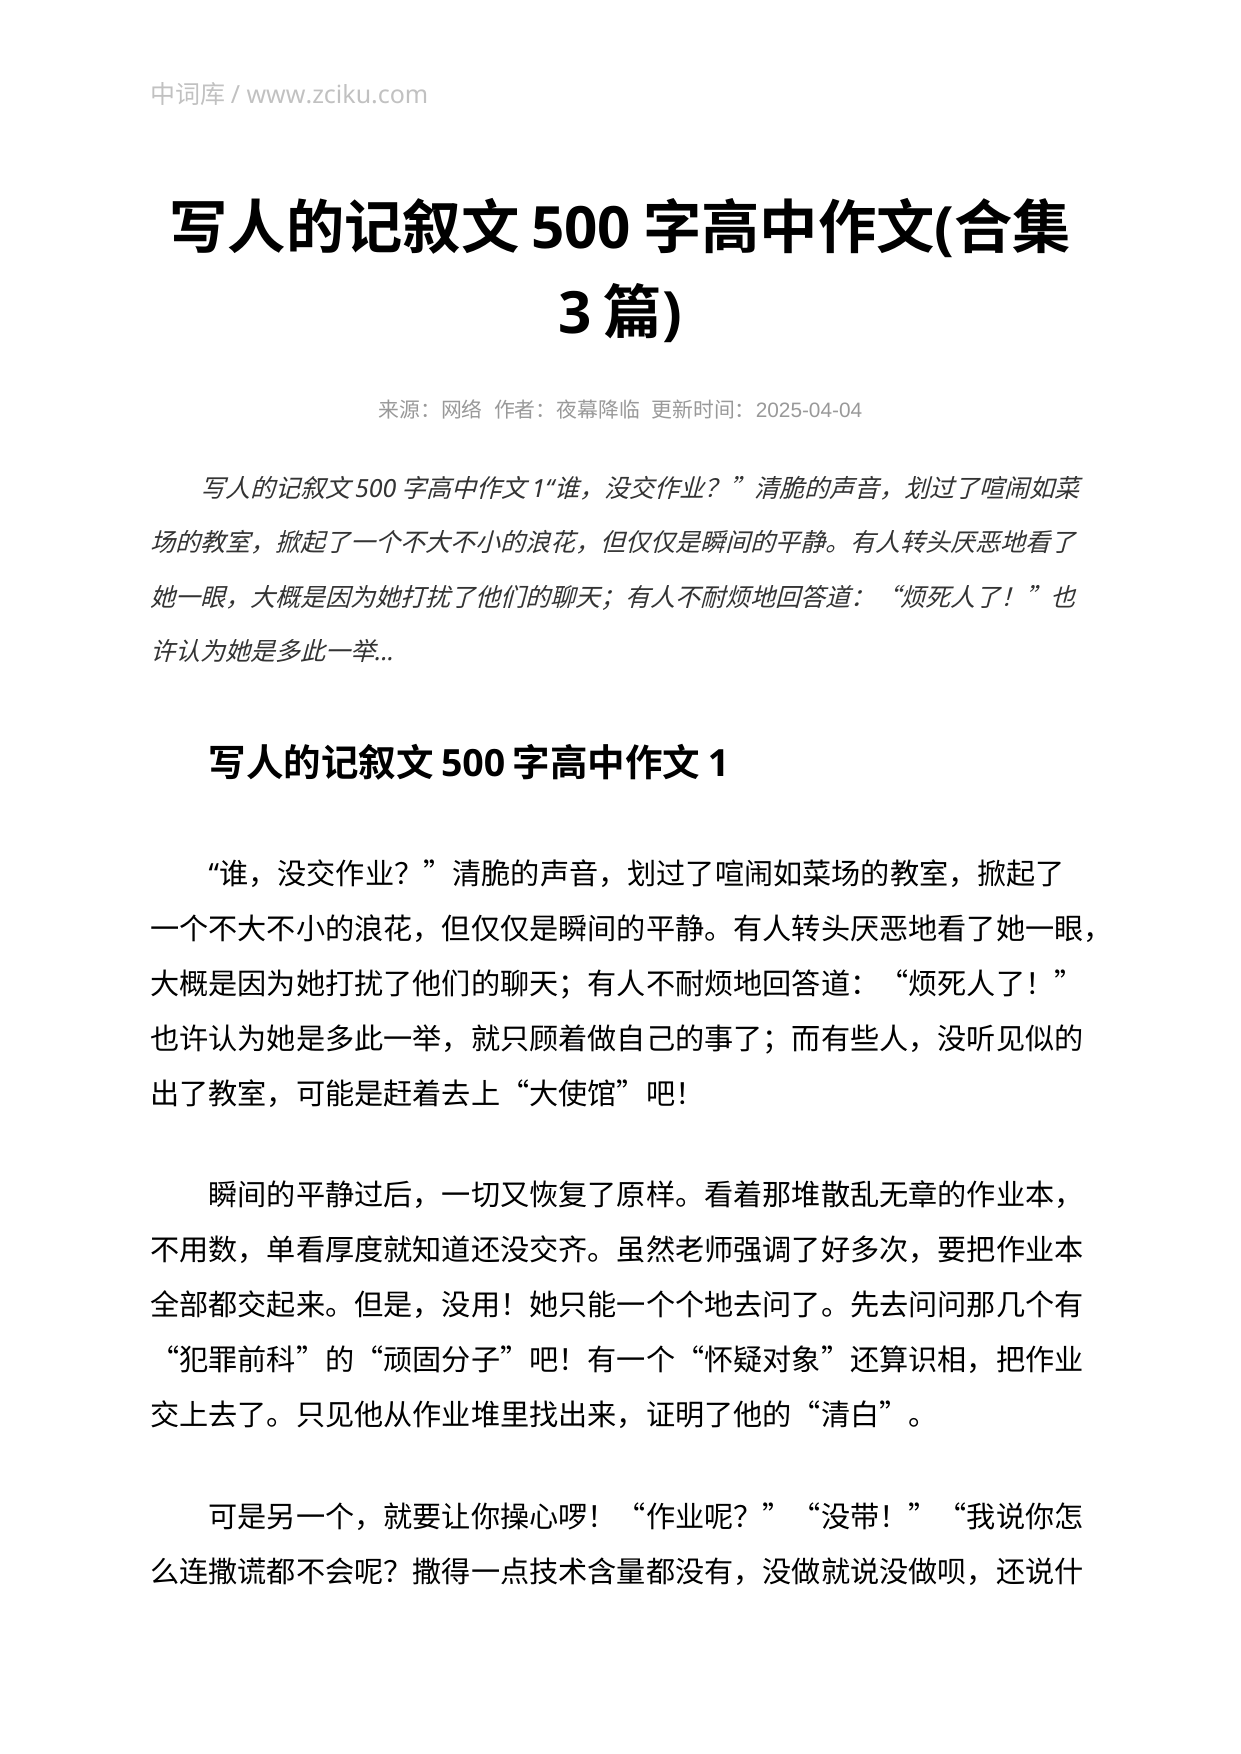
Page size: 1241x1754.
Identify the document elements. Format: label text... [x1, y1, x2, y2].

text “谁，没交作业？”清脆的声音，划过了喧闹如菜场的教室，掀起了一个不大不小的浪花，但仅仅是瞬间的平静。有人转头厌恶地看了她一眼，大概是因为她打扰了他们的聊天；有人不耐烦地回答道：“烦死人了！”也许认为她是多此一举，就只顾着做自己的事了；而有些人，没听见似的出了教室，可能是赶着去上“大使馆”吧！ [150, 851, 1090, 1112]
text 写人的记叙文500字高中作文1“谁，没交作业？”清脆的声音，划过了喧闹如菜场的教室，掀起了一个不大不小的浪花，但仅仅是瞬间的平静。有人转头厌恶地看了她一眼，大概是因为她打扰了他们的聊天；有人不耐烦地回答道：“烦死人了！”也许认为她是多此一举... [150, 468, 1090, 668]
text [150, 1493, 1090, 1591]
text 写人的记叙文500字高中作文1 [150, 733, 1090, 787]
text 来源：网络 作者：夜幕降临 更新时间：2025-04-04 [150, 398, 1090, 422]
text 瞬间的平静过后，一切又恢复了原样。看着那堆散乱无章的作业本，不用数，单看厚度就知道还没交齐。虽然老师强调了好多次，要把作业本全部都交起来。但是，没用！她只能一个个地去问了。先去问问那几个有“犯罪前科”的“顽固分子”吧！有一个“怀疑对象”还算识相，把作业交上去了。只见他从作业堆里找出来，证明了他的“清白”。 [150, 1172, 1090, 1434]
subtitle 写人的记叙文500字高中作文(合集3篇) [150, 181, 1090, 351]
